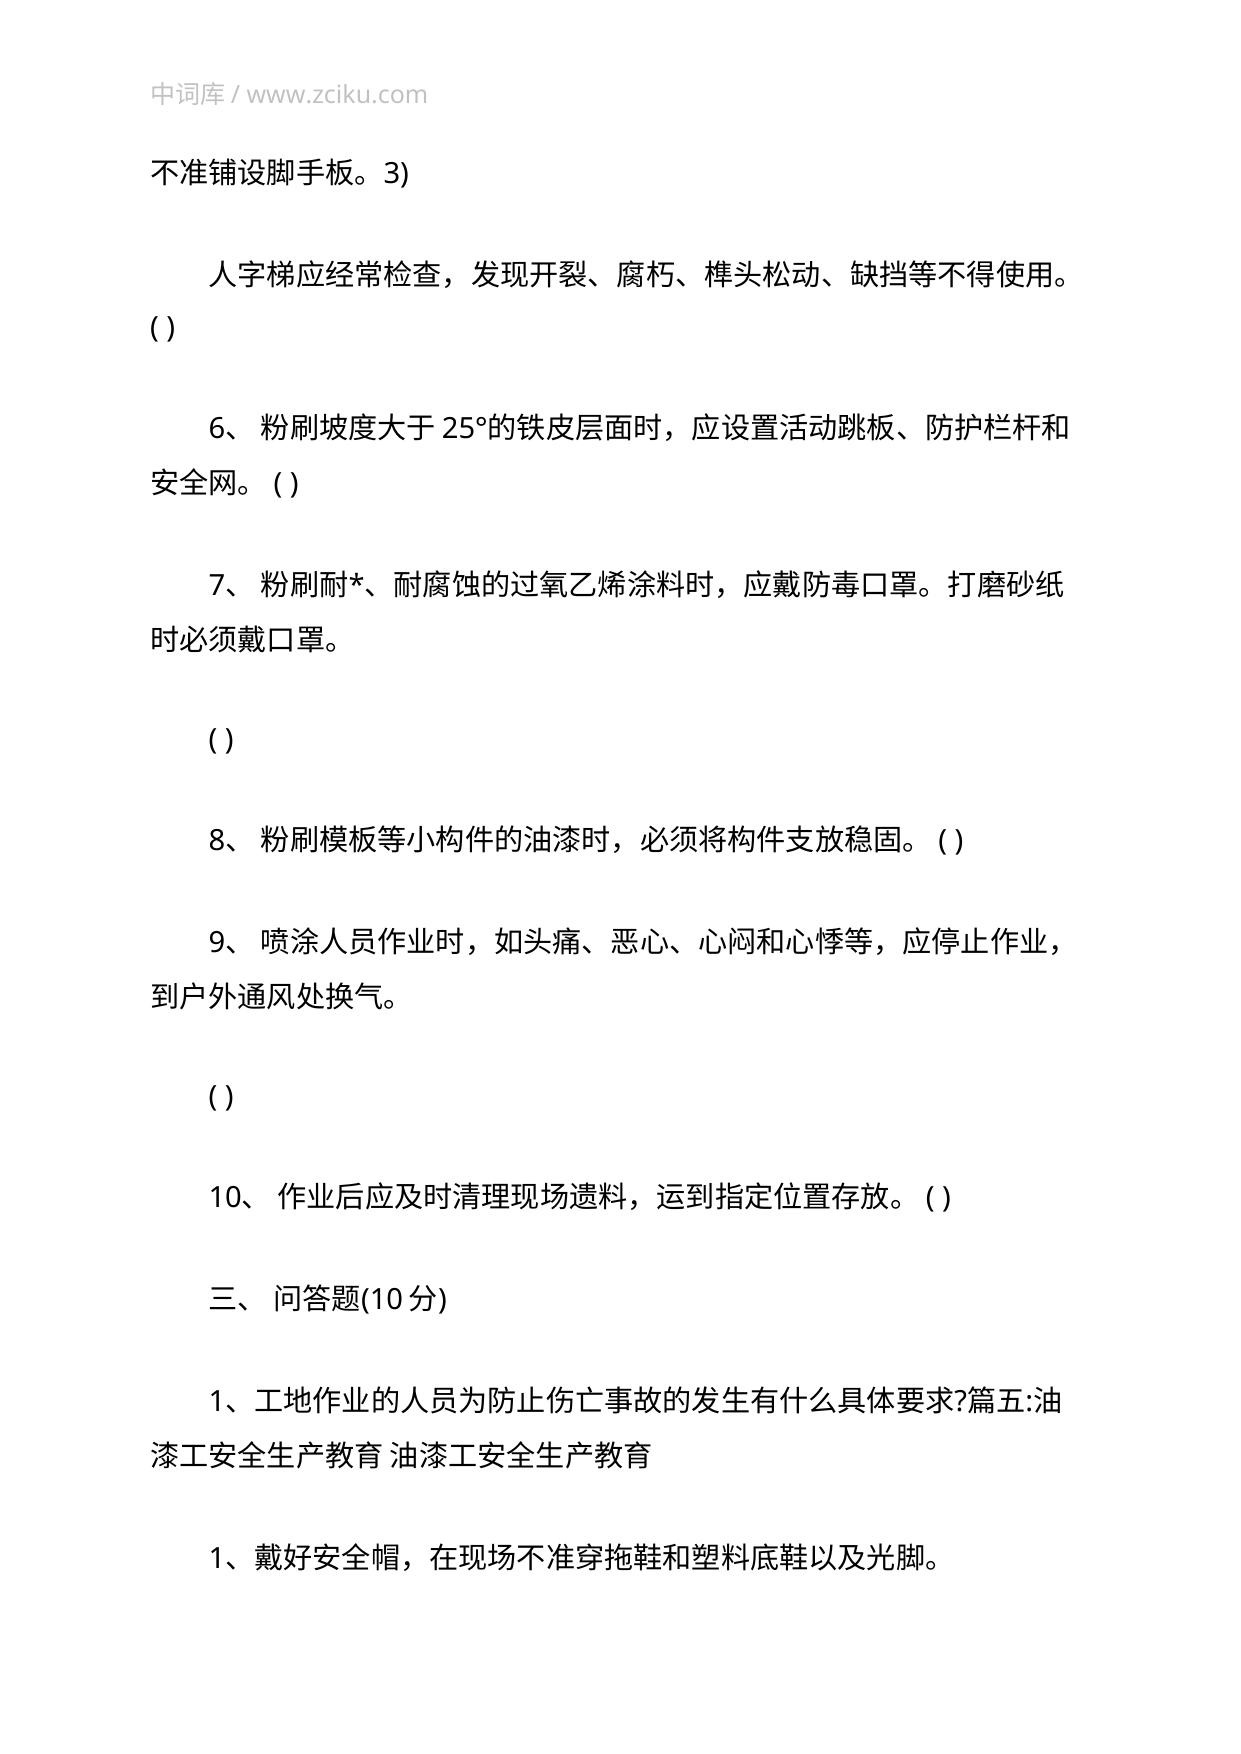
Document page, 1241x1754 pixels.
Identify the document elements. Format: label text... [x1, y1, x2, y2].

text 8、 粉刷模板等小构件的油漆时，必须将构件支放稳固。 ( ) [150, 817, 1090, 859]
text 1、戴好安全帽，在现场不准穿拖鞋和塑料底鞋以及光脚。 [150, 1535, 1090, 1577]
text 人字梯应经常检查，发现开裂、腐朽、榫头松动、缺挡等不得使用。 ( ) [150, 252, 1090, 346]
text 10、 作业后应及时清理现场遗料，运到指定位置存放。 ( ) [150, 1174, 1090, 1216]
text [150, 150, 1090, 192]
text ( ) [150, 718, 1090, 758]
text 9、 喷涂人员作业时，如头痛、恶心、心闷和心悸等，应停止作业，到户外通风处换气。 [150, 919, 1090, 1016]
text 1、工地作业的人员为防止伤亡事故的发生有什么具体要求?篇五:油漆工安全生产教育 油漆工安全生产教育 [150, 1378, 1090, 1475]
text 6、 粉刷坡度大于25°的铁皮层面时，应设置活动跳板、防护栏杆和安全网。 ( ) [150, 404, 1090, 502]
text 三、 问答题(10分) [150, 1276, 1090, 1318]
text 7、 粉刷耐*、耐腐蚀的过氧乙烯涂料时，应戴防毒口罩。打磨砂纸时必须戴口罩。 [150, 562, 1090, 659]
text ( ) [150, 1076, 1090, 1115]
